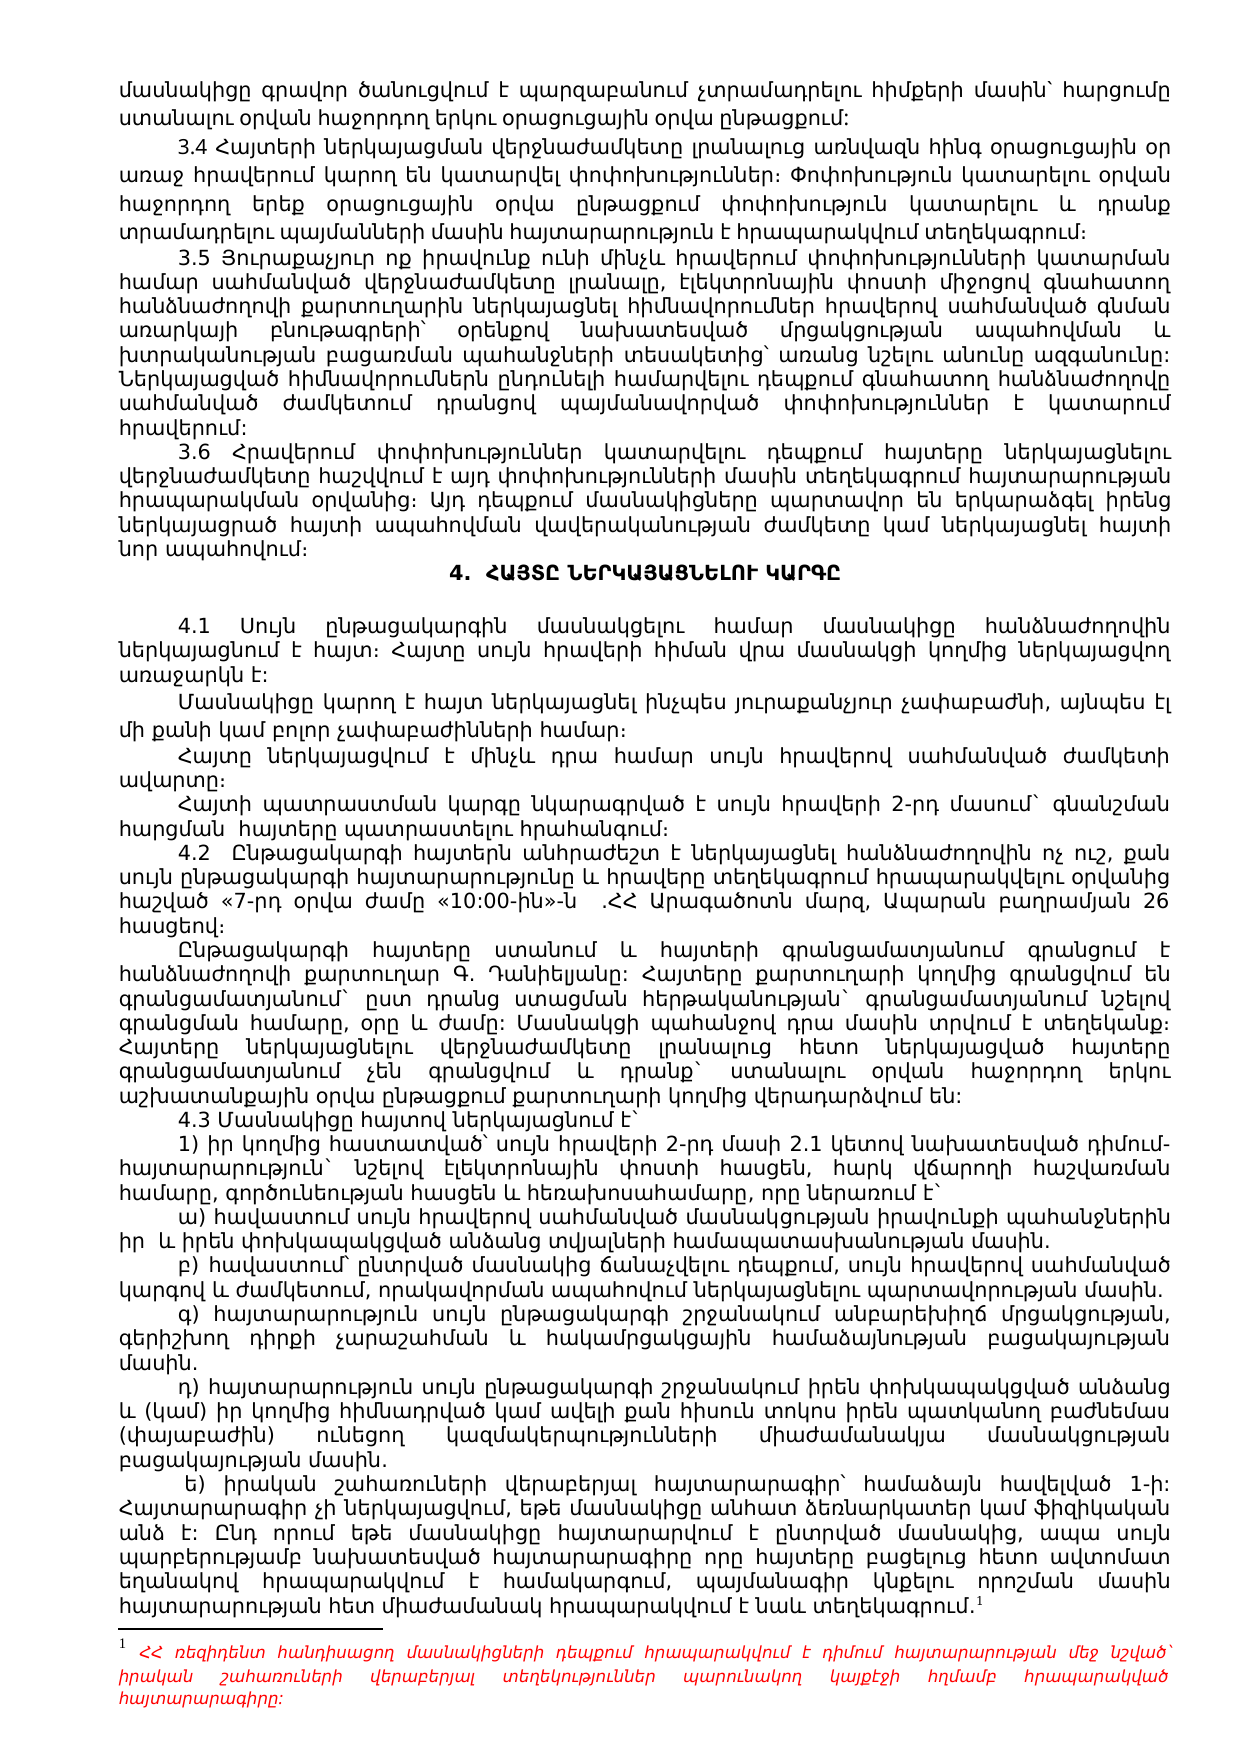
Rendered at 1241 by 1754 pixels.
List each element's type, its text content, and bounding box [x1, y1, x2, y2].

text Հայտը ներկայացվում է մինչև դրա համար սույն հրավերով սահմանված ժամկետի ավարտը։ [118, 744, 1171, 792]
text դ) հայտարարություն սույն ընթացակարգի շրջանակում իրեն փոխկապակցված անձանց և (կամ) իր կողմից հիմնադրված կամ ավելի քան հիսուն տոկոս իրեն պատկանող բաժնեմաս (փայաբաժին) ունեցող կազմակերպությունների միաժամանակյա մասնակցության բացակայության մասին. [118, 1375, 1171, 1472]
text 4.3 Մասնակիցը հայտով ներկայացնում է` [118, 1108, 1171, 1132]
text բ) հավաստում՝ ընտրված մասնակից ճանաչվելու դեպքում, սույն հրավերով սահմանված կարգով և ժամկետում, որակավորման ապահովում ներկայացնելու պարտավորության մասին. [118, 1253, 1171, 1302]
text 3.6 Հրավերում փոփոխություններ կատարվելու դեպքում հայտերը ներկայացնելու վերջնաժամկետը հաշվվում է այդ փոփոխությունների մասին տեղեկագրում հայտարարության հրապարակման օրվանից։ Այդ դեպքում մասնակիցները պարտավոր են երկարաձգել իրենց ներկայացրած հայտի ապահովման վավերականության ժամկետը կամ ներկայացնել հայտի նոր ապահովում։ [118, 440, 1171, 561]
text գ) հայտարարություն սույն ընթացակարգի շրջանակում անբարեխիղճ մրցակցության, գերիշխող դիրքի չարաշահման և հակամրցակցային համաձայնության բացակայության մասին. [118, 1302, 1171, 1375]
text 1) իր կողմից հաստատված՝ սույն հրավերի 2-րդ մասի 2.1 կետով նախատեսված դիմում-հայտարարություն` նշելով էլեկտրոնային փոստի հասցեն, հարկ վճարողի հաշվառման համարը, գործունեության հասցեն և հեռախոսահամարը, որը ներառում է` [118, 1132, 1171, 1205]
text ե) իրական շահառուների վերաբերյալ հայտարարագիր՝ համաձայն հավելված 1-ի: Հայտարարագիր չի ներկայացվում, եթե մասնակիցը անհատ ձեռնարկատեր կամ ֆիզիկական անձ է: Ընդ որում եթե մասնակիցը հայտարարվում է ընտրված մասնակից, ապա սույն պարբերությամբ նախատեսված հայտարարագիրը որը հայտերը բացելուց հետո ավտոմատ եղանակով հրապարակվում է համակարգում, պայմանագիր կնքելու որոշման մասին հայտարարության հետ միաժամանակ հրապարակվում է նաև տեղեկագրում․ [118, 1472, 1171, 1619]
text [118, 75, 1171, 132]
text 4.2 Ընթացակարգի հայտերն անհրաժեշտ է ներկայացնել հանձնաժողովին ոչ ուշ, քան սույն ընթացակարգի հայտարարությունը և հրավերը տեղեկագրում հրապարակվելու օրվանից հաշված «7-րդ օրվա ժամը «10:00-ին»-ն .ՀՀ Արագածոտն մարզ, Ապարան բաղրամյան 26 հասցեով։ [118, 841, 1171, 938]
text ա) հավաստում սույն հրավերով սահմանված մասնակցության իրավունքի պահանջներին իր և իրեն փոխկապակցված անձանց տվյալների համապատասխանության մասին. [118, 1205, 1171, 1253]
text 3.4 Հայտերի ներկայացման վերջնաժամկետը լրանալուց առնվազն հինգ օրացուցային օր առաջ հրավերում կարող են կատարվել փոփոխություններ։ Փոփոխություն կատարելու օրվան հաջորդող երեք օրացուցային օրվա ընթացքում փոփոխություն կատարելու և դրանք տրամադրելու պայմանների մասին հայտարարություն է հրապարակվում տեղեկագրում։ [118, 132, 1171, 246]
text Հայտի պատրաստման կարգը նկարագրված է սույն հրավերի 2-րդ մասում` գնանշման հարցման հայտերը պատրաստելու հրահանգում։ [118, 792, 1171, 841]
text 4. ՀԱՅՏԸ ՆԵՐԿԱՅԱՑՆԵԼՈՒ ԿԱՐԳԸ [118, 561, 1171, 585]
text Մասնակիցը կարող է հայտ ներկայացնել ինչպես յուրաքանչյուր չափաբաժնի, այնպես էլ մի քանի կամ բոլոր չափաբաժինների համար։ [118, 687, 1171, 744]
text 4.1 Սույն ընթացակարգին մասնակցելու համար մասնակիցը հանձնաժողովին ներկայացնում է հայտ։ Հայտը սույն հրավերի հիման վրա մասնակցի կողմից ներկայացվող առաջարկն է: [118, 614, 1171, 687]
text 3.5 Յուրաքաչյուր ոք իրավունք ունի մինչև հրավերում փոփոխությունների կատարման համար սահմանված վերջնաժամկետը լրանալը, էլեկտրոնային փոստի միջոցով գնահատող հանձնաժողովի քարտուղարին ներկայացնել հիմնավորումներ հրավերով սահմանված գնման առարկայի բնութագրերի՝ օրենքով նախատեսված մրցակցության ապահովման և խտրականության բացառման պահանջների տեսակետից՝ առանց նշելու անունը ազգանունը: Ներկայացված հիմնավորումներն ընդունելի համարվելու դեպքում գնահատող հանձնաժողովը սահմանված ժամկետում դրանցով պայմանավորված փոփոխություններ է կատարում հրավերում: [118, 246, 1171, 440]
text Ընթացակարգի հայտերը ստանում և հայտերի գրանցամատյանում գրանցում է հանձնաժողովի քարտուղար Գ. Դանիելյանը: Հայտերը քարտուղարի կողմից գրանցվում են գրանցամատյանում` ըստ դրանց ստացման հերթականության` գրանցամատյանում նշելով գրանցման համարը, օրը և ժամը: Մասնակցի պահանջով դրա մասին տրվում է տեղեկանք։ Հայտերը ներկայացնելու վերջնաժամկետը լրանալուց հետո ներկայացված հայտերը գրանցամատյանում չեն գրանցվում և դրանք` ստանալու օրվան հաջորդող երկու աշխատանքային օրվա ընթացքում քարտուղարի կողմից վերադարձվում են: [118, 938, 1171, 1108]
